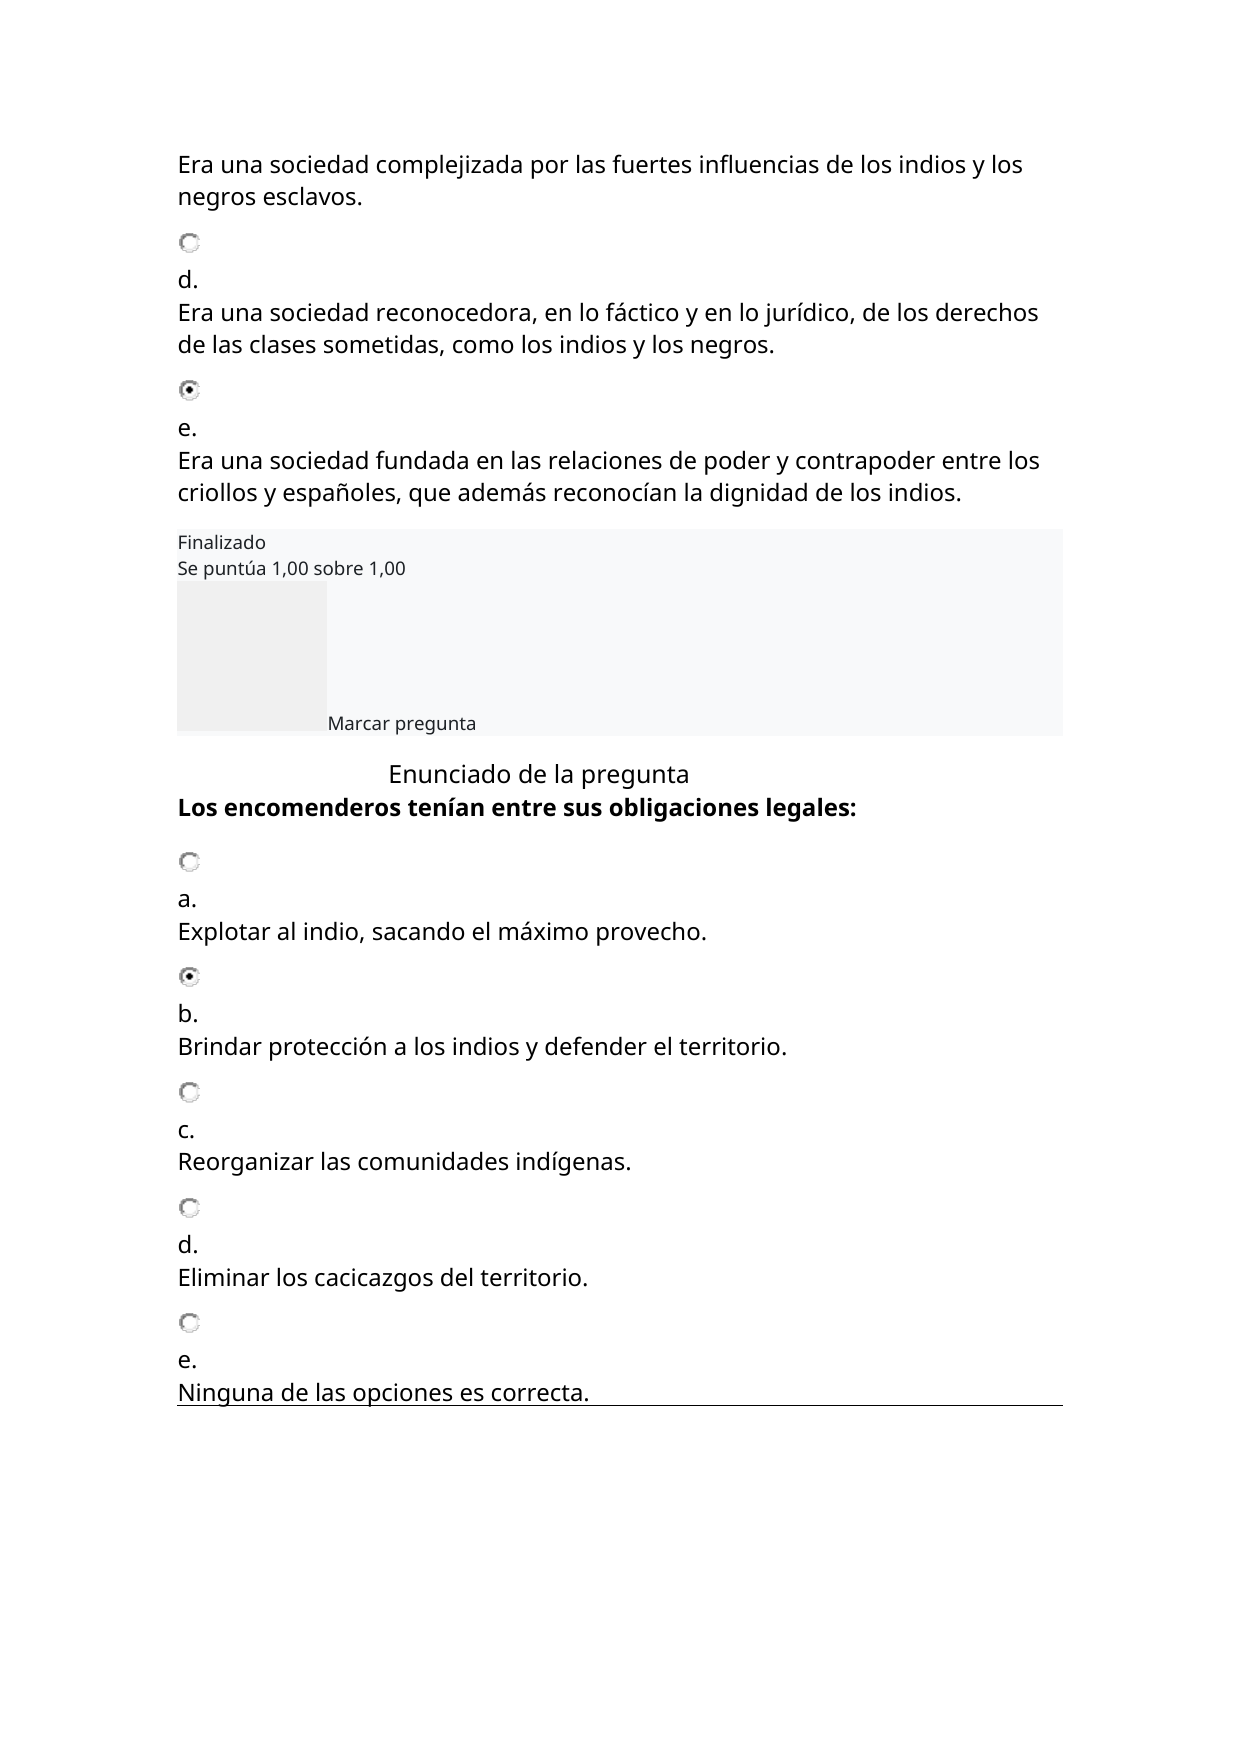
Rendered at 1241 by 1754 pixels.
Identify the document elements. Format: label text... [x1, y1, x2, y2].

text Era una sociedad reconocedora, en lo fáctico y en lo jurídico, de los derechos de las clases sometidas, como los indios y los negros. [177, 296, 1063, 361]
text Eliminar los cacicazgos del territorio. [177, 1261, 1063, 1293]
text Era una sociedad complejizada por las fuertes influencias de los indios y los negros esclavos. [177, 148, 1063, 213]
text e. [177, 1343, 1063, 1376]
text Marcar pregunta [177, 581, 1063, 736]
text c. [177, 1113, 1063, 1145]
text Enunciado de la pregunta [388, 757, 1064, 791]
text Ninguna de las opciones es correcta. [177, 1376, 1063, 1405]
text Finalizado [177, 529, 1063, 555]
text Explotar al indio, sacando el máximo provecho. [177, 914, 1063, 947]
text a. [177, 882, 1063, 914]
text Los encomenderos tenían entre sus obligaciones legales: [177, 791, 1063, 823]
text Se puntúa 1,00 sobre 1,00 [177, 555, 1063, 581]
text d. [177, 263, 1063, 296]
text b. [177, 997, 1063, 1030]
text d. [177, 1228, 1063, 1261]
text e. [177, 411, 1063, 443]
text Reorganizar las comunidades indígenas. [177, 1145, 1063, 1178]
text Brindar protección a los indios y defender el territorio. [177, 1030, 1063, 1062]
text Era una sociedad fundada en las relaciones de poder y contrapoder entre los criollos y españoles, que además reconocían la dignidad de los indios. [177, 443, 1063, 509]
